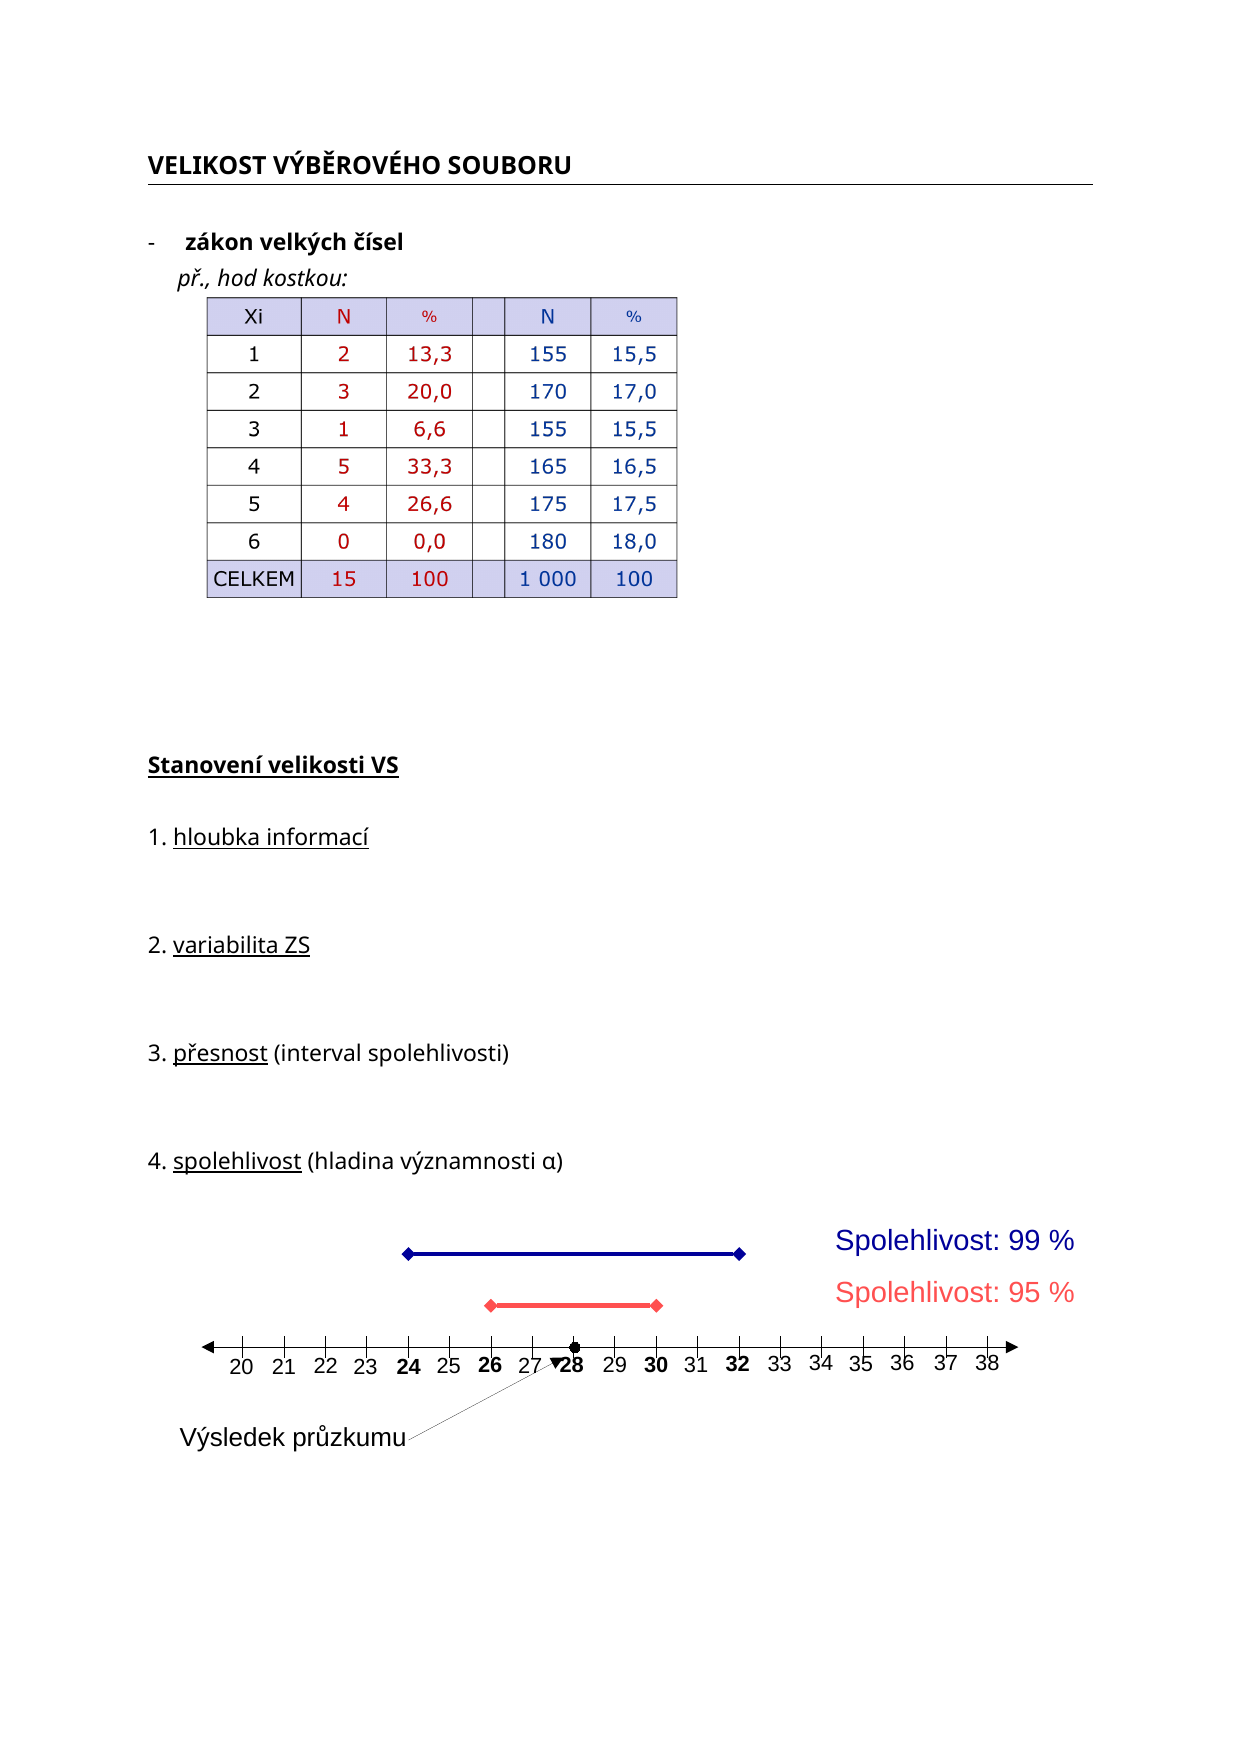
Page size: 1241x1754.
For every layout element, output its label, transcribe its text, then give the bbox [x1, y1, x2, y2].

text 1. hloubka informací [148, 821, 1093, 852]
text 2. variabilita ZS [148, 929, 1093, 960]
text velikost Výběrového souboru [148, 148, 1093, 184]
text př., hod kostkou: [177, 262, 1093, 293]
list zákon velkých čísel [148, 226, 1093, 257]
picture [206, 297, 678, 602]
text Stanovení velikosti VS [148, 749, 1093, 781]
text 3. přesnost (interval spolehlivosti) [148, 1037, 1093, 1068]
text 4. spolehlivost (hladina významnosti α) [148, 1145, 1093, 1176]
